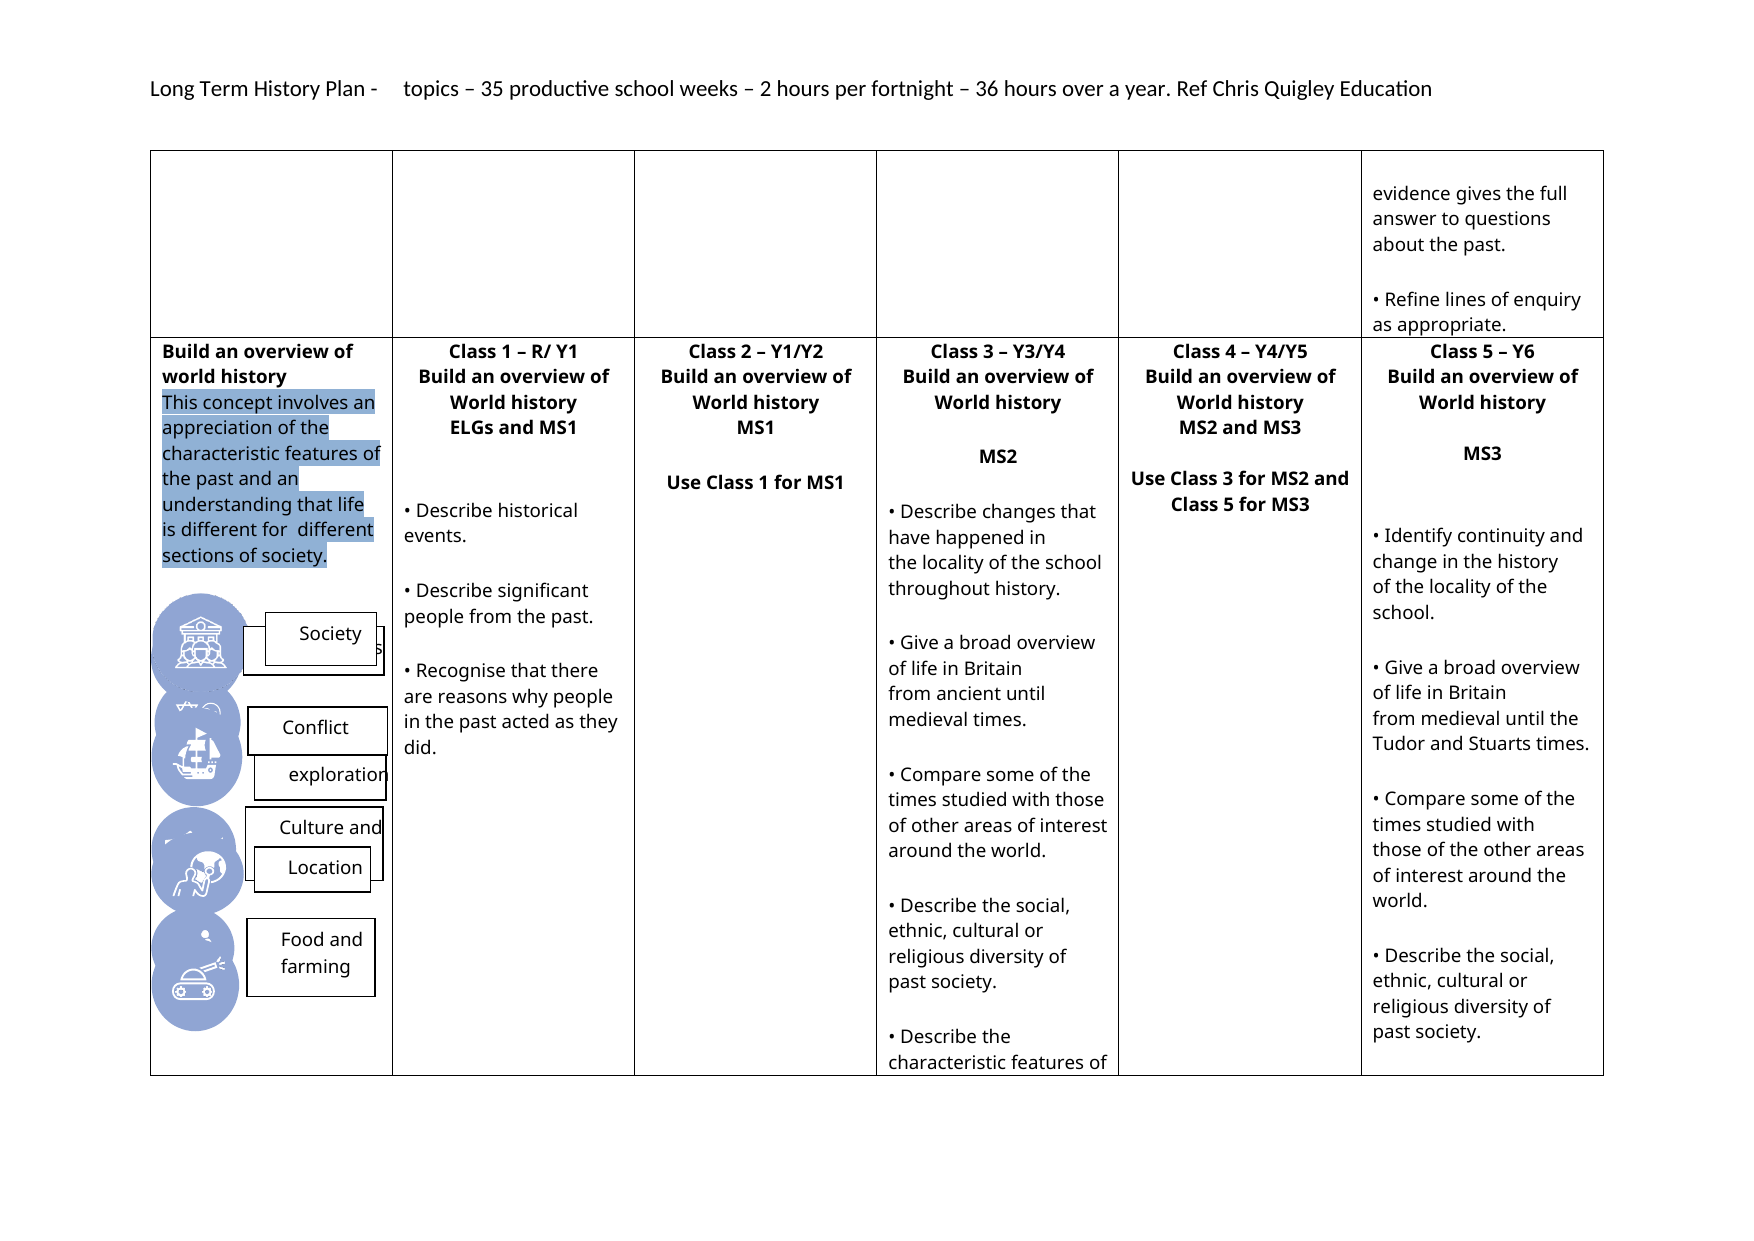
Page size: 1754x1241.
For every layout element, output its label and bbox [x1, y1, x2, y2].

table_cell [151, 151, 392, 337]
picture [195, 869, 206, 883]
table_cell [1362, 338, 1603, 1078]
table_cell [635, 338, 876, 1078]
table_cell [1362, 151, 1603, 337]
table_cell [393, 338, 634, 1078]
picture [175, 986, 186, 997]
table_cell [1119, 151, 1361, 337]
table_cell [393, 151, 634, 337]
picture [216, 956, 225, 970]
table_cell [635, 151, 876, 337]
table_cell [151, 338, 392, 1078]
table_cell [877, 151, 1118, 337]
table_cell [1119, 338, 1361, 1078]
picture [201, 930, 209, 938]
picture [202, 986, 212, 997]
table_cell [877, 338, 1118, 1078]
picture [151, 593, 248, 690]
